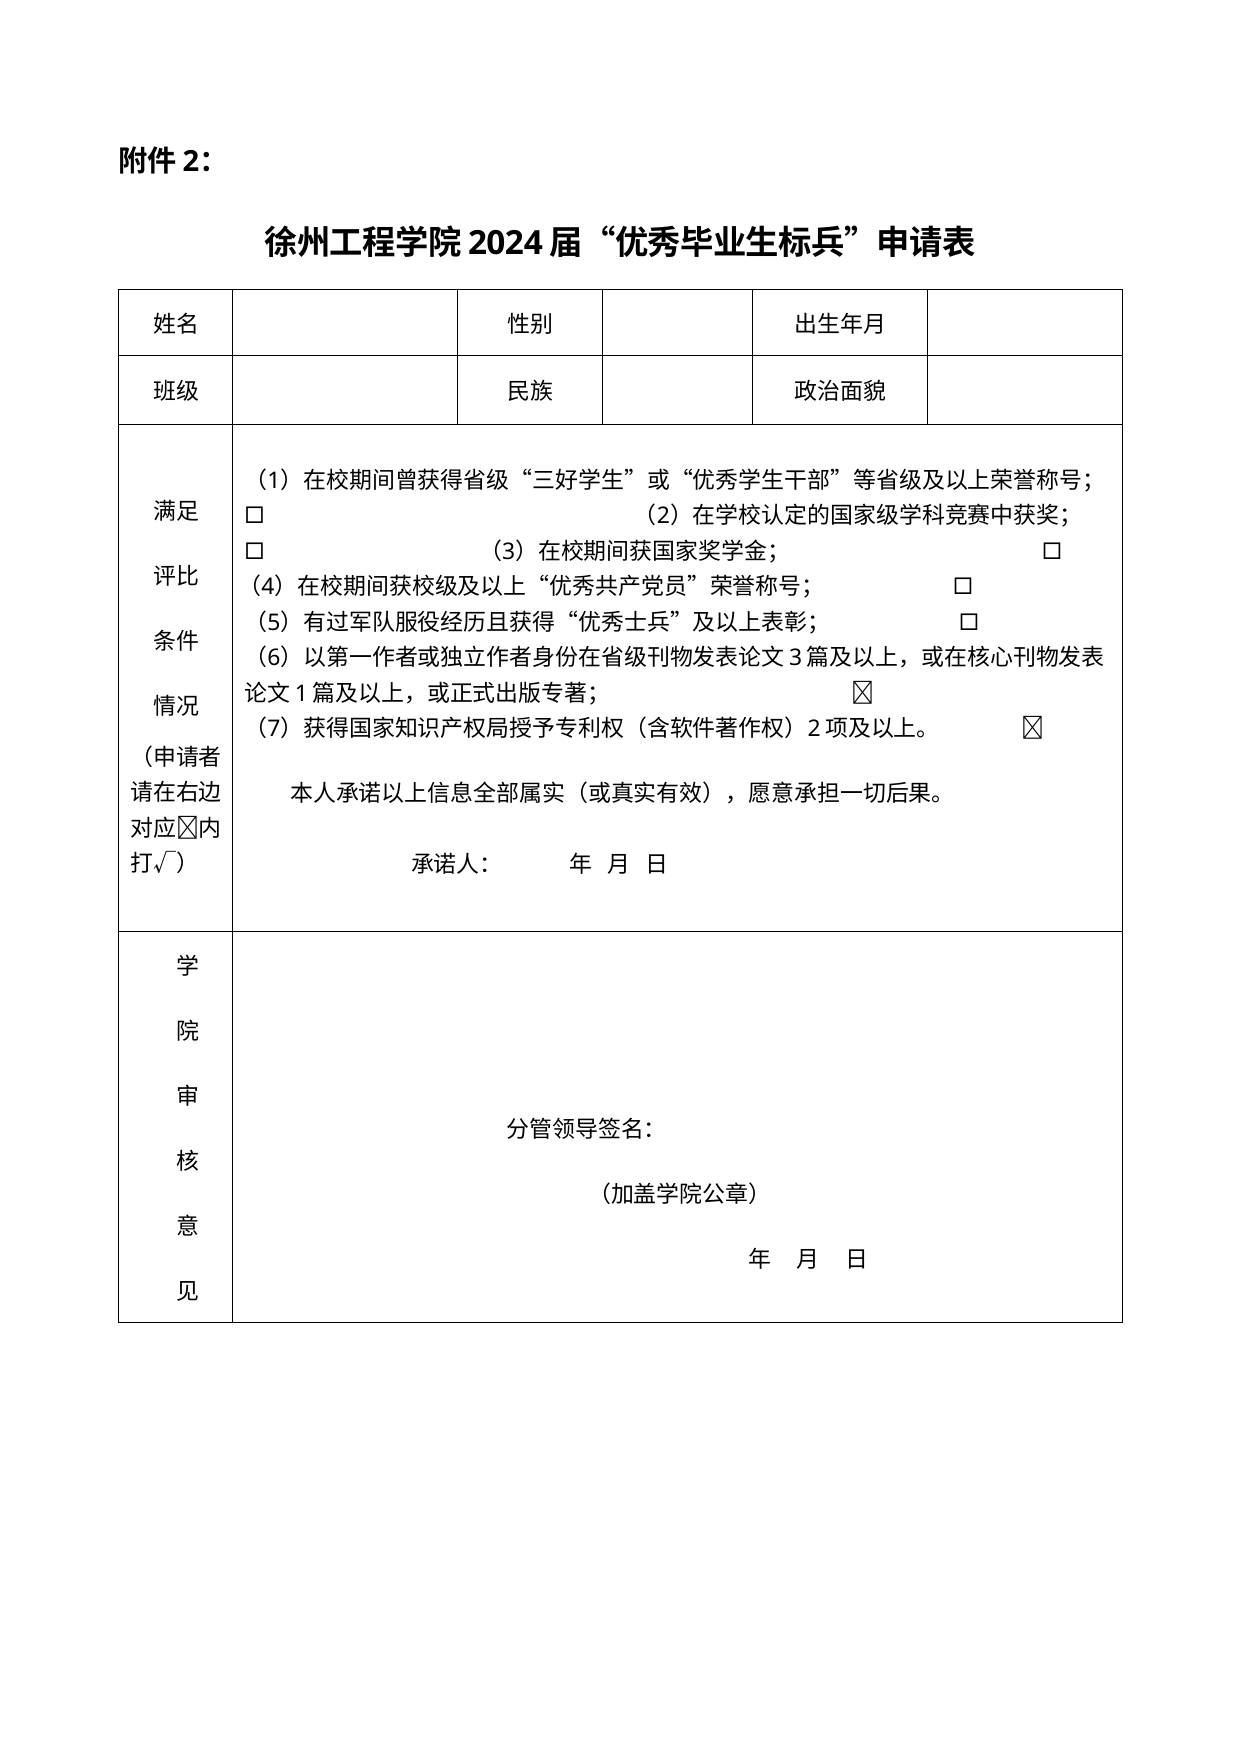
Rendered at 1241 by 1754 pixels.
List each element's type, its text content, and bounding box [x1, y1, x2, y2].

table_header [233, 290, 457, 355]
table_header 姓名 [119, 290, 232, 355]
table_cell 满足 评比 条件 情况 （申请者请在右边对应内打√） [119, 425, 232, 931]
table_header 出生年月 [753, 290, 927, 355]
text 附件2： [118, 127, 1122, 192]
table_cell [603, 356, 752, 424]
table_cell 班级 [119, 356, 232, 424]
table_cell 政治面貌 [753, 356, 927, 424]
table_cell 分管领导签名： （加盖学院公章） 年 月 日 [233, 932, 1122, 1322]
table_cell [928, 356, 1122, 424]
text 徐州工程学院2024届“优秀毕业生标兵”申请表 [118, 208, 1122, 273]
table_header [603, 290, 752, 355]
table_cell 民族 [458, 356, 602, 424]
table_header 性别 [458, 290, 602, 355]
table_cell 学 院 审 核 意 见 [119, 932, 232, 1322]
table_cell [233, 356, 457, 424]
table_header [928, 290, 1122, 355]
table_cell （1）在校期间曾获得省级“三好学生”或“优秀学生干部”等省级及以上荣誉称号； （2）在学校认定的国家级学科竞赛中获奖； （3）在校期间获国家奖学金； （4）在校期间获校级及以上“优秀共产党员”荣誉称号； （5）有过军队服役经历且获得“优秀士兵”及以上表彰； （6）以第一作者或独立作者身份在省级刊物发表论文3篇及以上，或在核心刊物发表论文1篇及以上，或正式出版专著； （7）获得国家知识产权局授予专利权（含软件著作权）2项及以上。 本人承诺以上信息全部属实（或真实有效），愿意承担一切后果。 承诺人： 年 月 日 [233, 425, 1122, 931]
